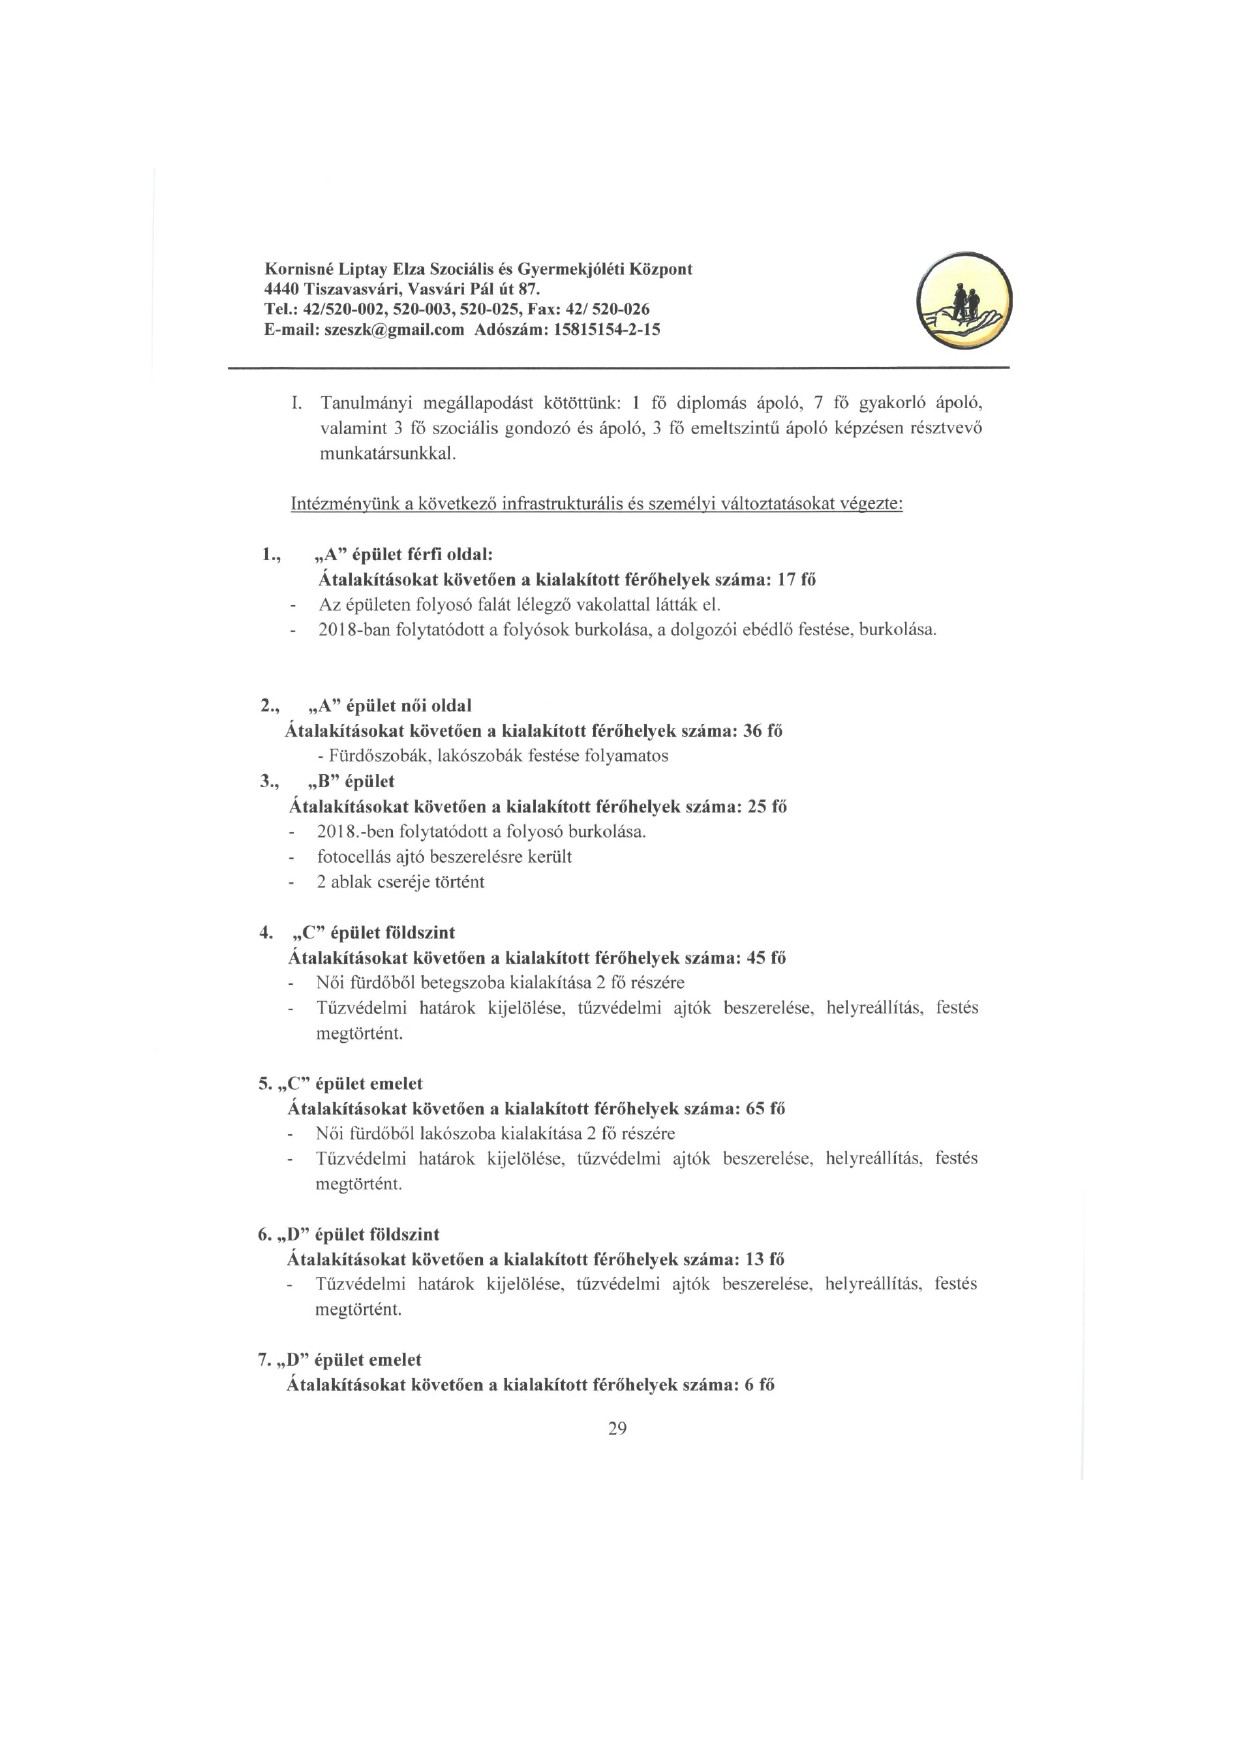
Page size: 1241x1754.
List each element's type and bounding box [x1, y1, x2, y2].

picture [147, 147, 1093, 1484]
